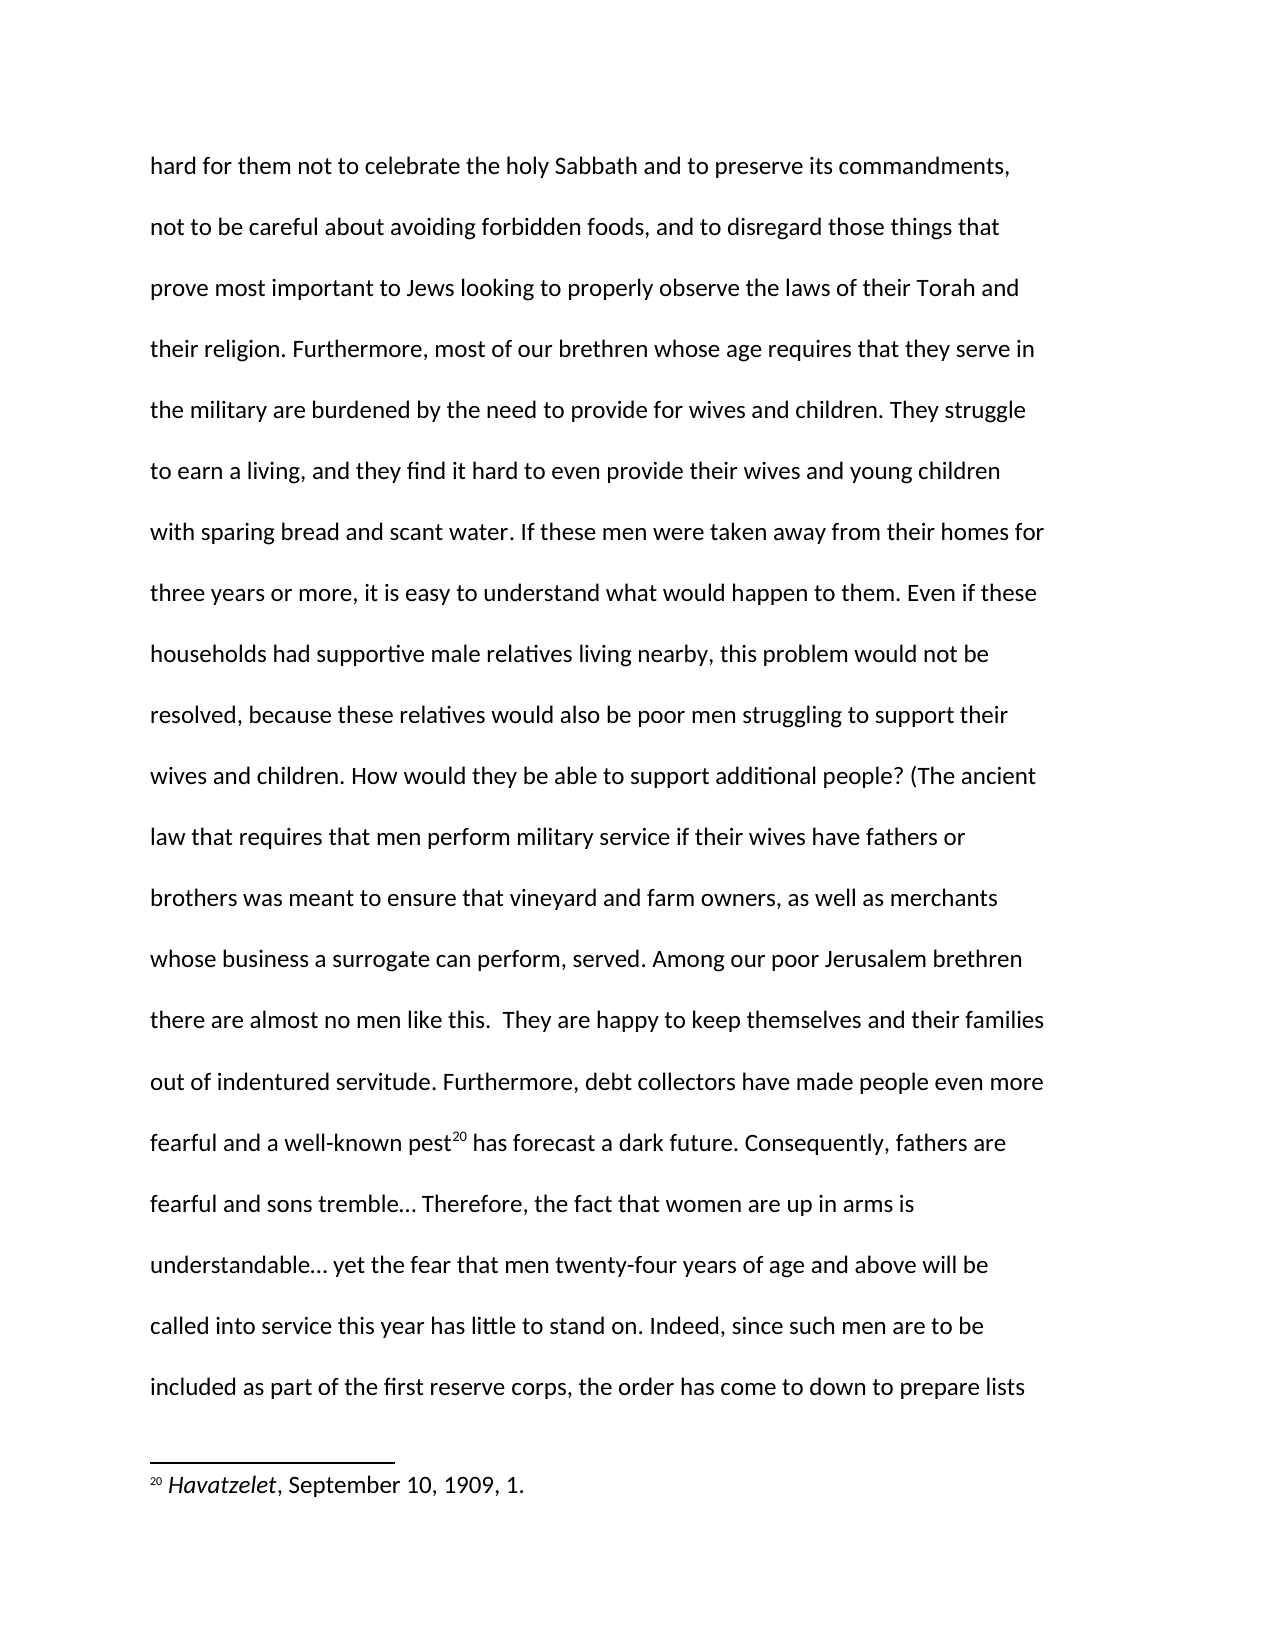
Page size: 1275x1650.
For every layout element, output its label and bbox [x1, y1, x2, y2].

text [150, 150, 1050, 1401]
